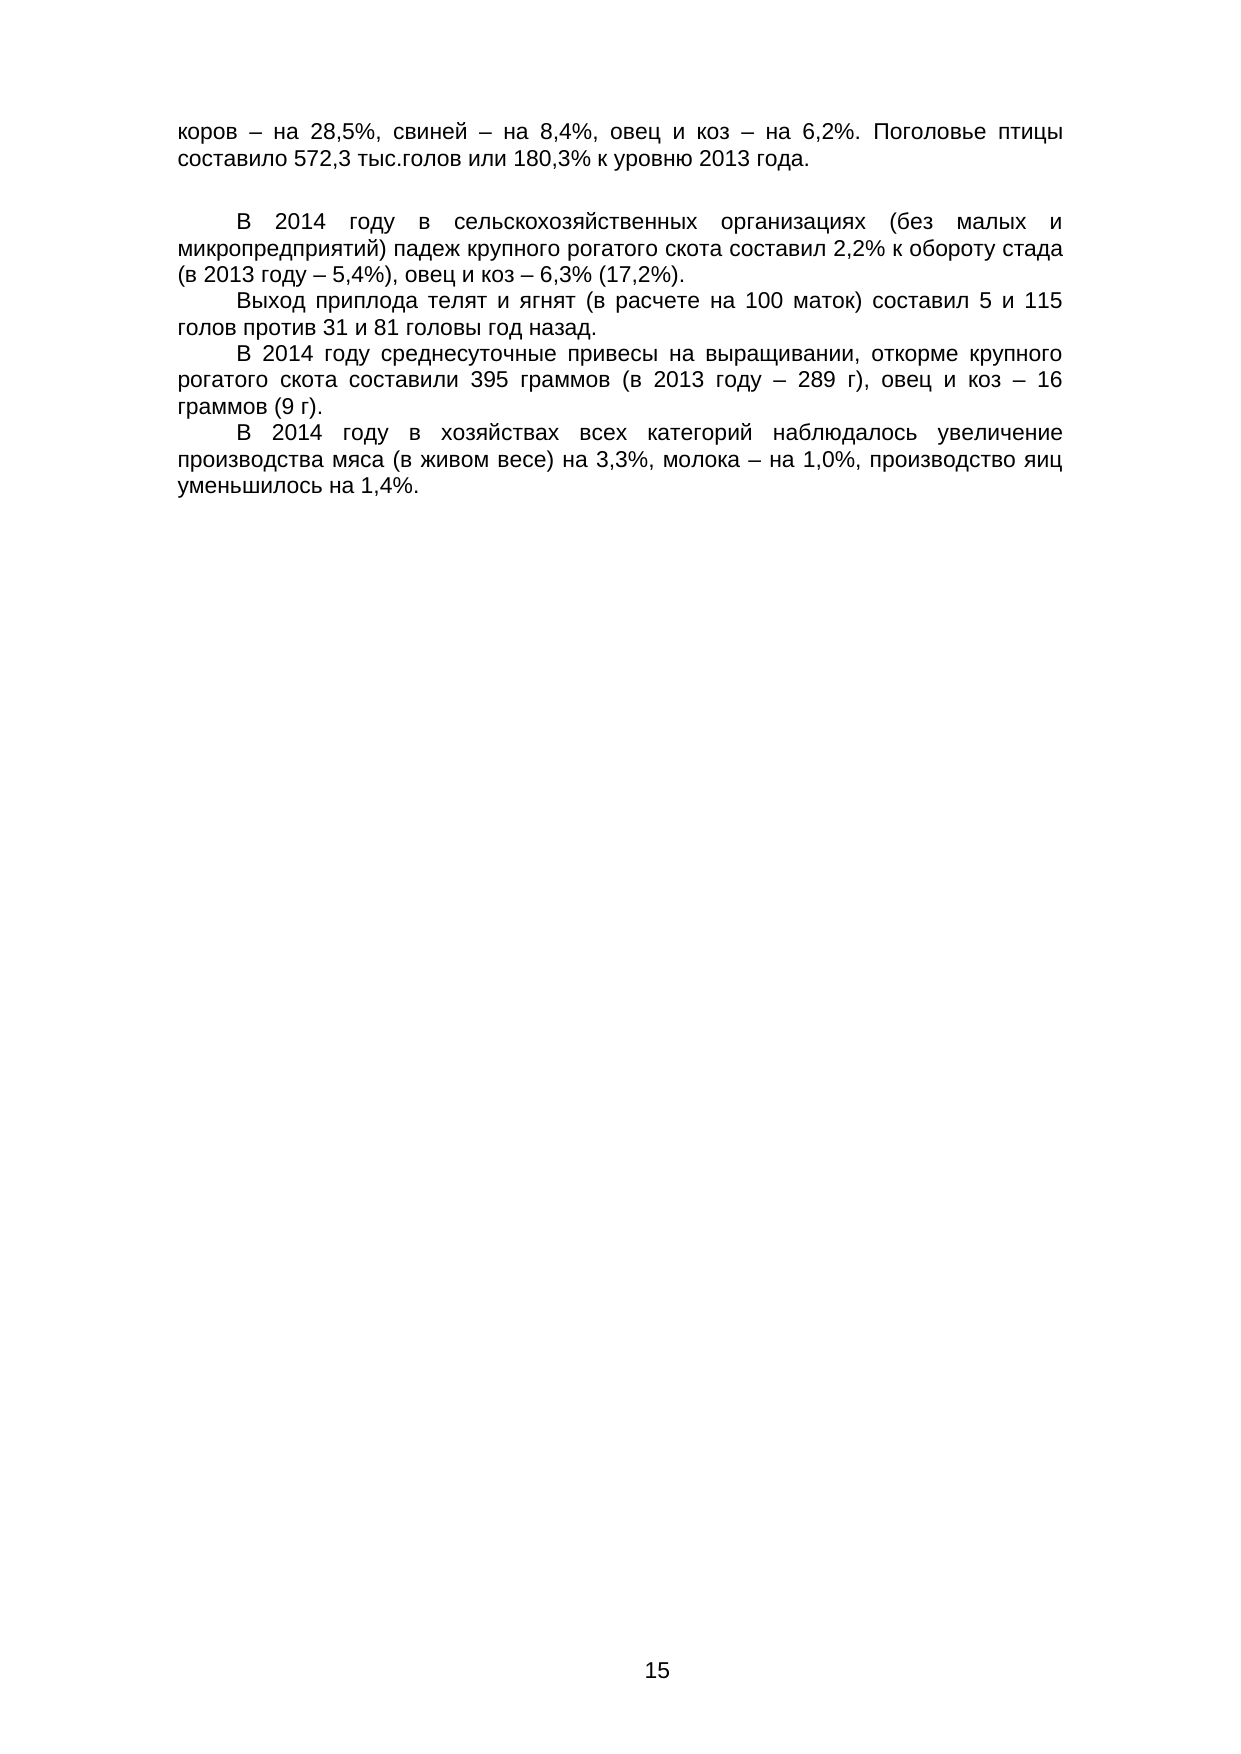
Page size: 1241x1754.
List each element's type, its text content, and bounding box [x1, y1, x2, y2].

text В 2014 году в сельскохозяйственных организациях (без малых и микропредприятий) падеж крупного рогатого скота составил 2,2% к обороту стада (в 2013 году – 5,4%), овец и коз – 6,3% (17,2%). [177, 208, 1063, 287]
text В 2014 году в хозяйствах всех категорий наблюдалось увеличение производства мяса (в живом весе) на 3,3%, молока – на 1,0%, производство яиц уменьшилось на 1,4%. [177, 419, 1063, 498]
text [177, 118, 1063, 171]
text Выход приплода телят и ягнят (в расчете на 100 маток) составил 5 и 115 голов против 31 и 81 головы год назад. [177, 287, 1063, 340]
text В 2014 году среднесуточные привесы на выращивании, откорме крупного рогатого скота составили 395 граммов (в 2013 году – 289 г), овец и коз – 16 граммов (9 г). [177, 340, 1063, 419]
